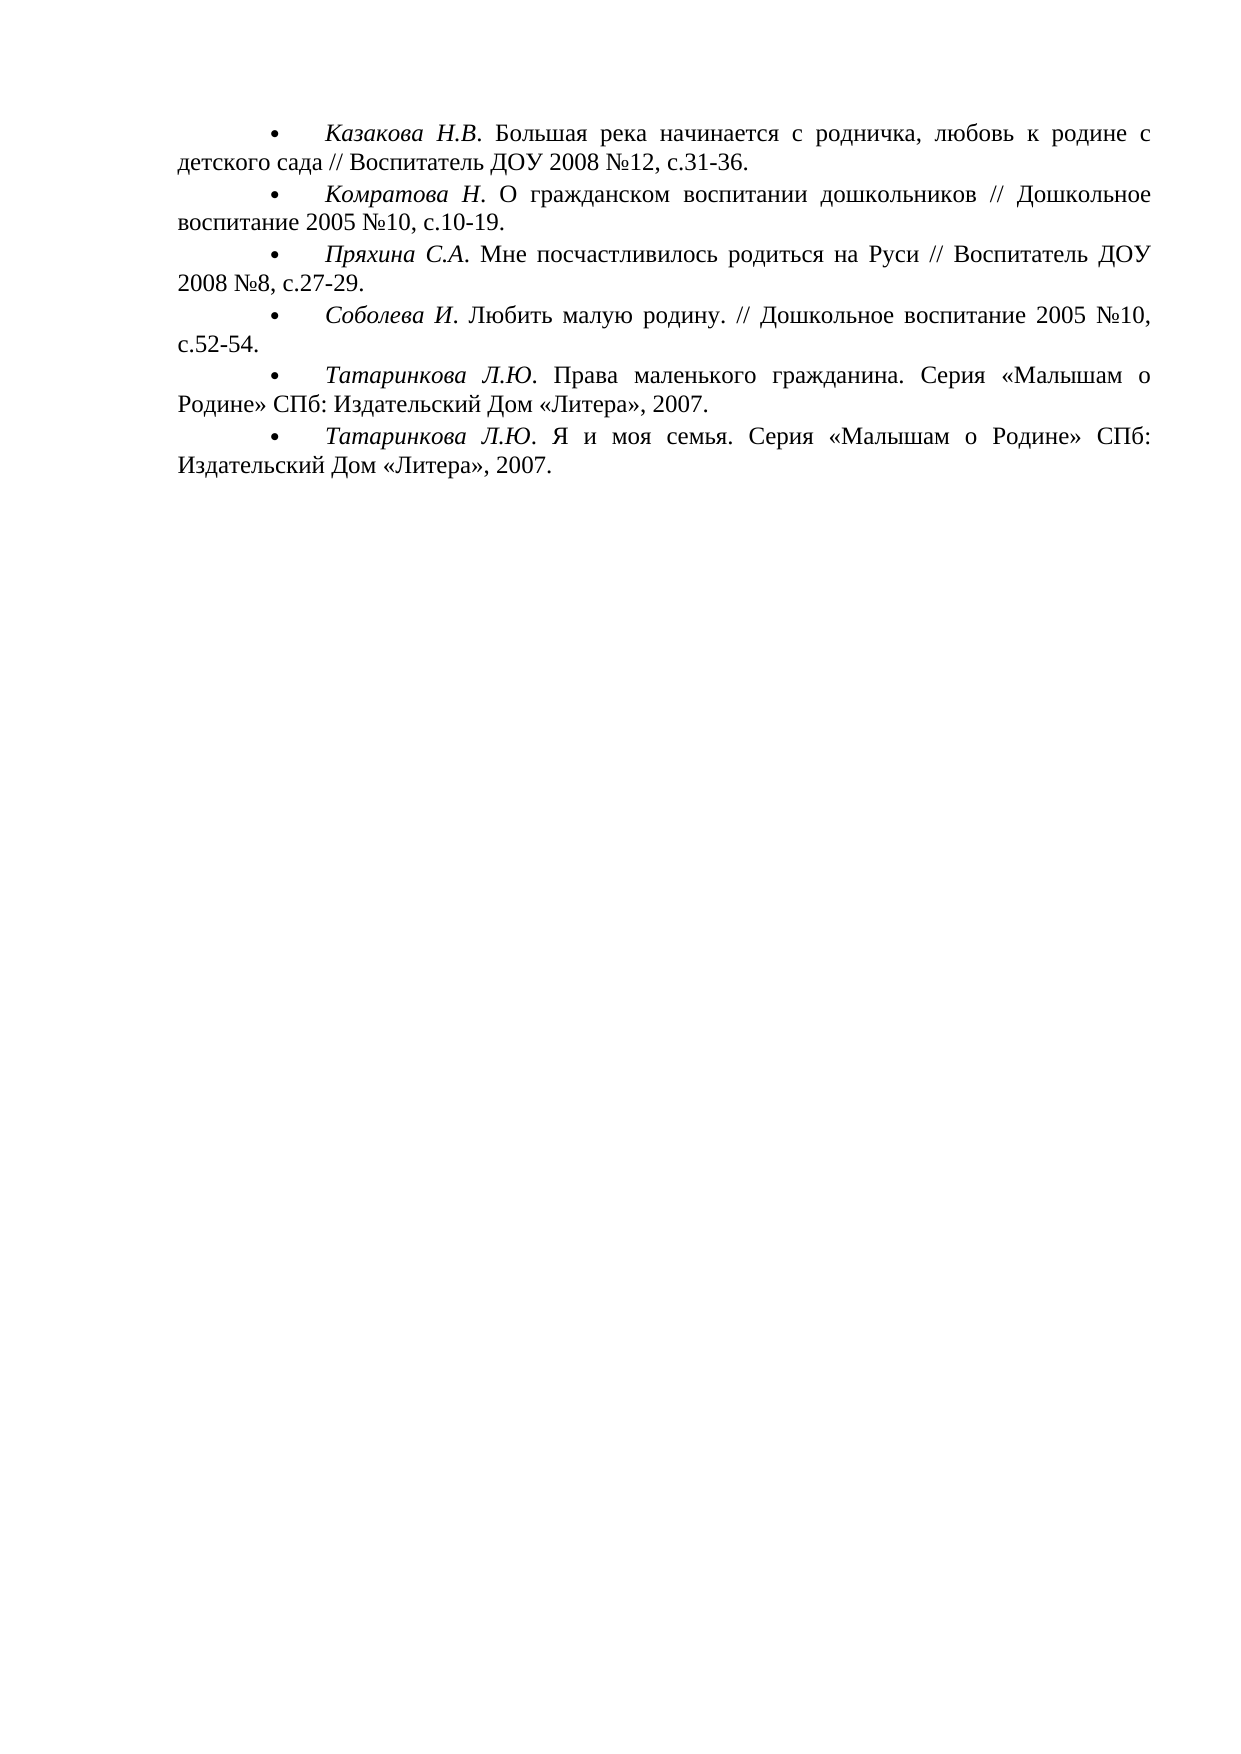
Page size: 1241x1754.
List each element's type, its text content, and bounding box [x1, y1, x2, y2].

list Комратова Н. О гражданском воспитании дошкольников // Дошкольное воспитание 2005 №10, с.10-19. [177, 179, 1152, 236]
list Татаринкова Л.Ю. Я и моя семья. Серия «Малышам о Родине» СПб: Издательский Дом «Литера», 2007. [177, 421, 1152, 479]
list Соболева И. Любить малую родину. // Дошкольное воспитание 2005 №10, с.52-54. [177, 300, 1152, 357]
list Казакова Н.В. Большая река начинается с родничка, любовь к родине с детского сада // Воспитатель ДОУ 2008 №12, с.31-36. [177, 118, 1152, 176]
list Татаринкова Л.Ю. Права маленького гражданина. Серия «Малышам о Родине» СПб: Издательский Дом «Литера», 2007. [177, 361, 1152, 418]
list Пряхина С.А. Мне посчастливилось родиться на Руси // Воспитатель ДОУ 2008 №8, с.27-29. [177, 239, 1152, 297]
